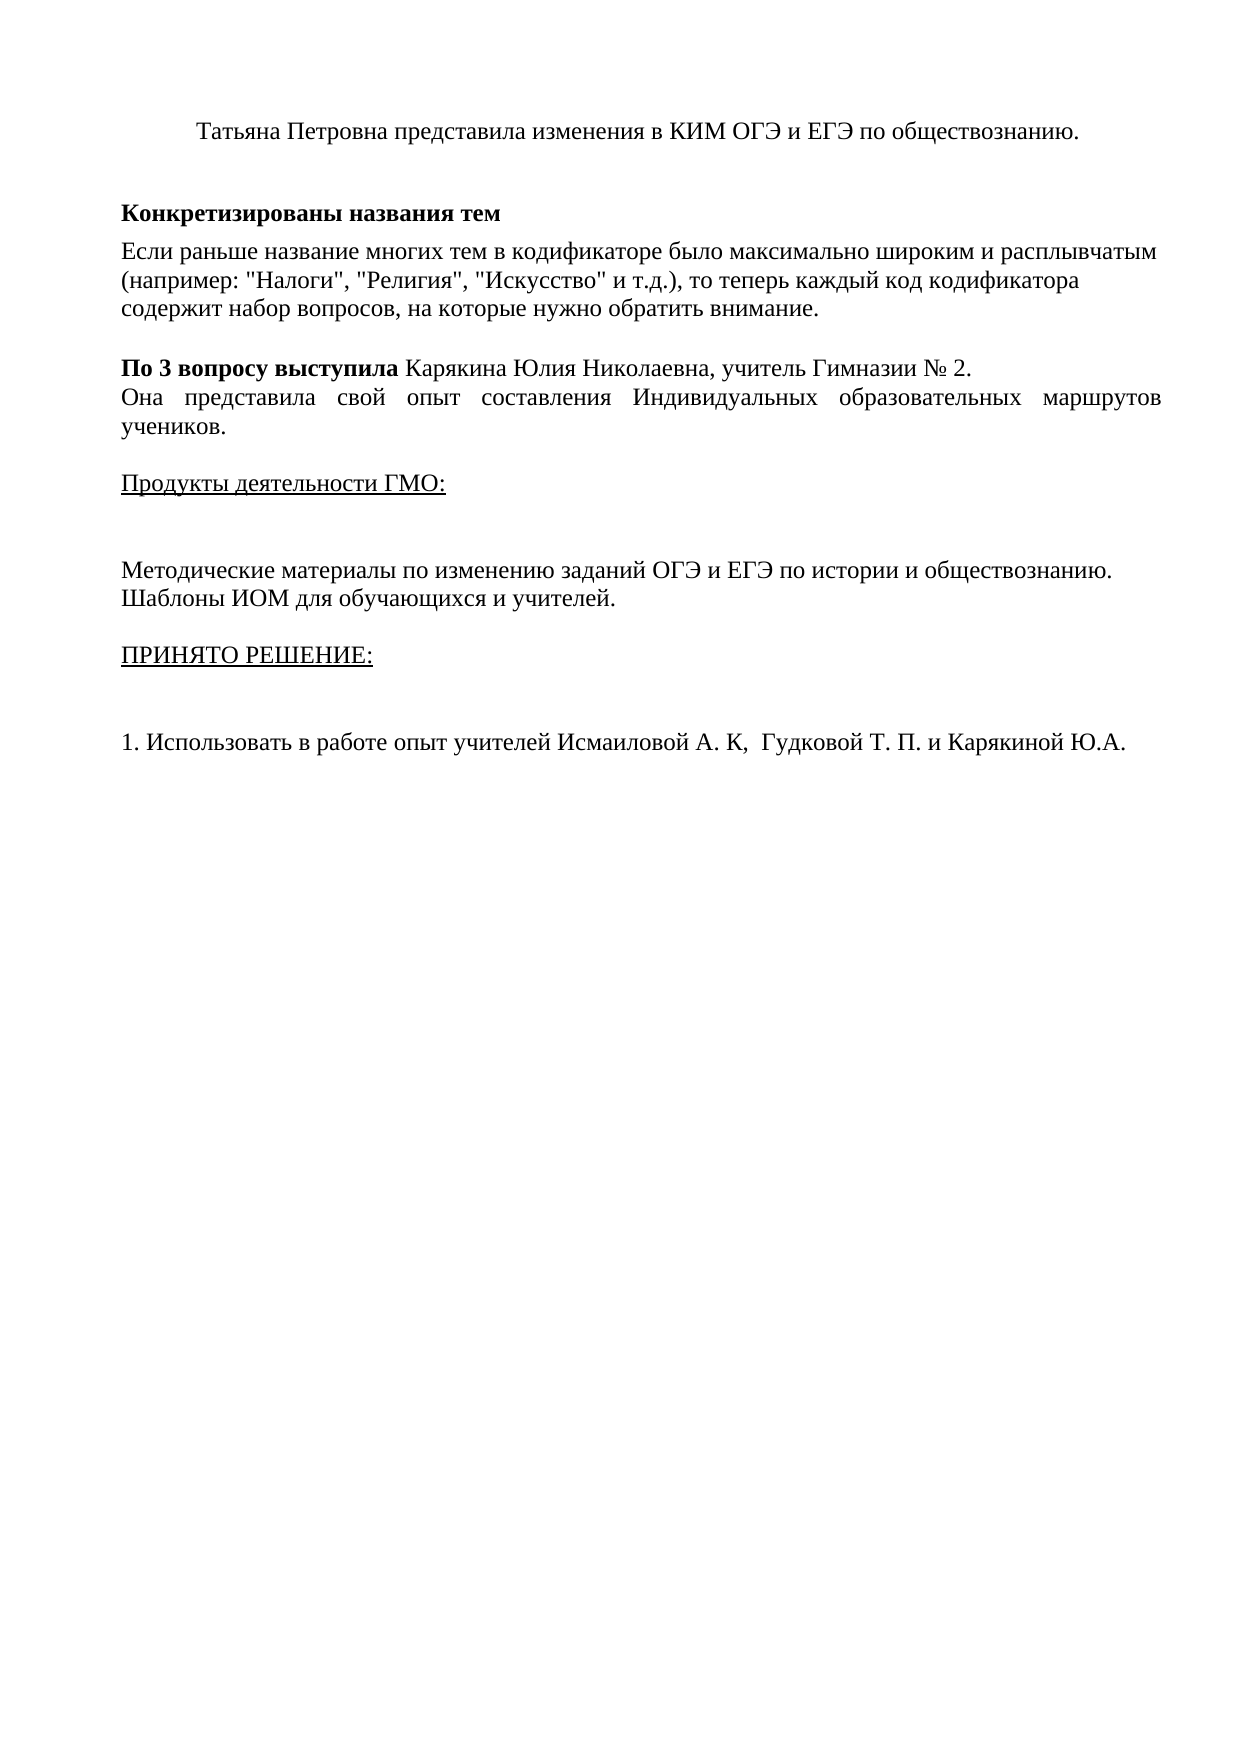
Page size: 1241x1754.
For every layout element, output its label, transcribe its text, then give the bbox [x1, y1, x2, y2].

text Конкретизированы названия тем [121, 198, 1163, 227]
text Она представила свой опыт составления Индивидуальных образовательных маршрутов учеников. [121, 382, 1163, 440]
text Если раньше название многих тем в кодификаторе было максимально широким и расплывчатым (например: "Налоги", "Религия", "Искусство" и т.д.), то теперь каждый код кодификатора содержит набор вопросов, на которые нужно обратить внимание. [121, 236, 1163, 322]
text По 3 вопросу выступила Карякина Юлия Николаевна, учитель Гимназии № 2. [121, 353, 1163, 382]
text Методические материалы по изменению заданий ОГЭ и ЕГЭ по истории и обществознанию. [121, 555, 1163, 583]
text Продукты деятельности ГМО: [121, 468, 1163, 497]
text ПРИНЯТО РЕШЕНИЕ: [121, 641, 1129, 669]
list Использовать в работе опыт учителей Исмаиловой А. К, Гудковой Т. П. и Карякиной Ю.А. [121, 727, 1163, 755]
text Татьяна Петровна представила изменения в КИМ ОГЭ и ЕГЭ по обществознанию. [158, 116, 1163, 145]
text Шаблоны ИОМ для обучающихся и учителей. [121, 583, 1163, 612]
